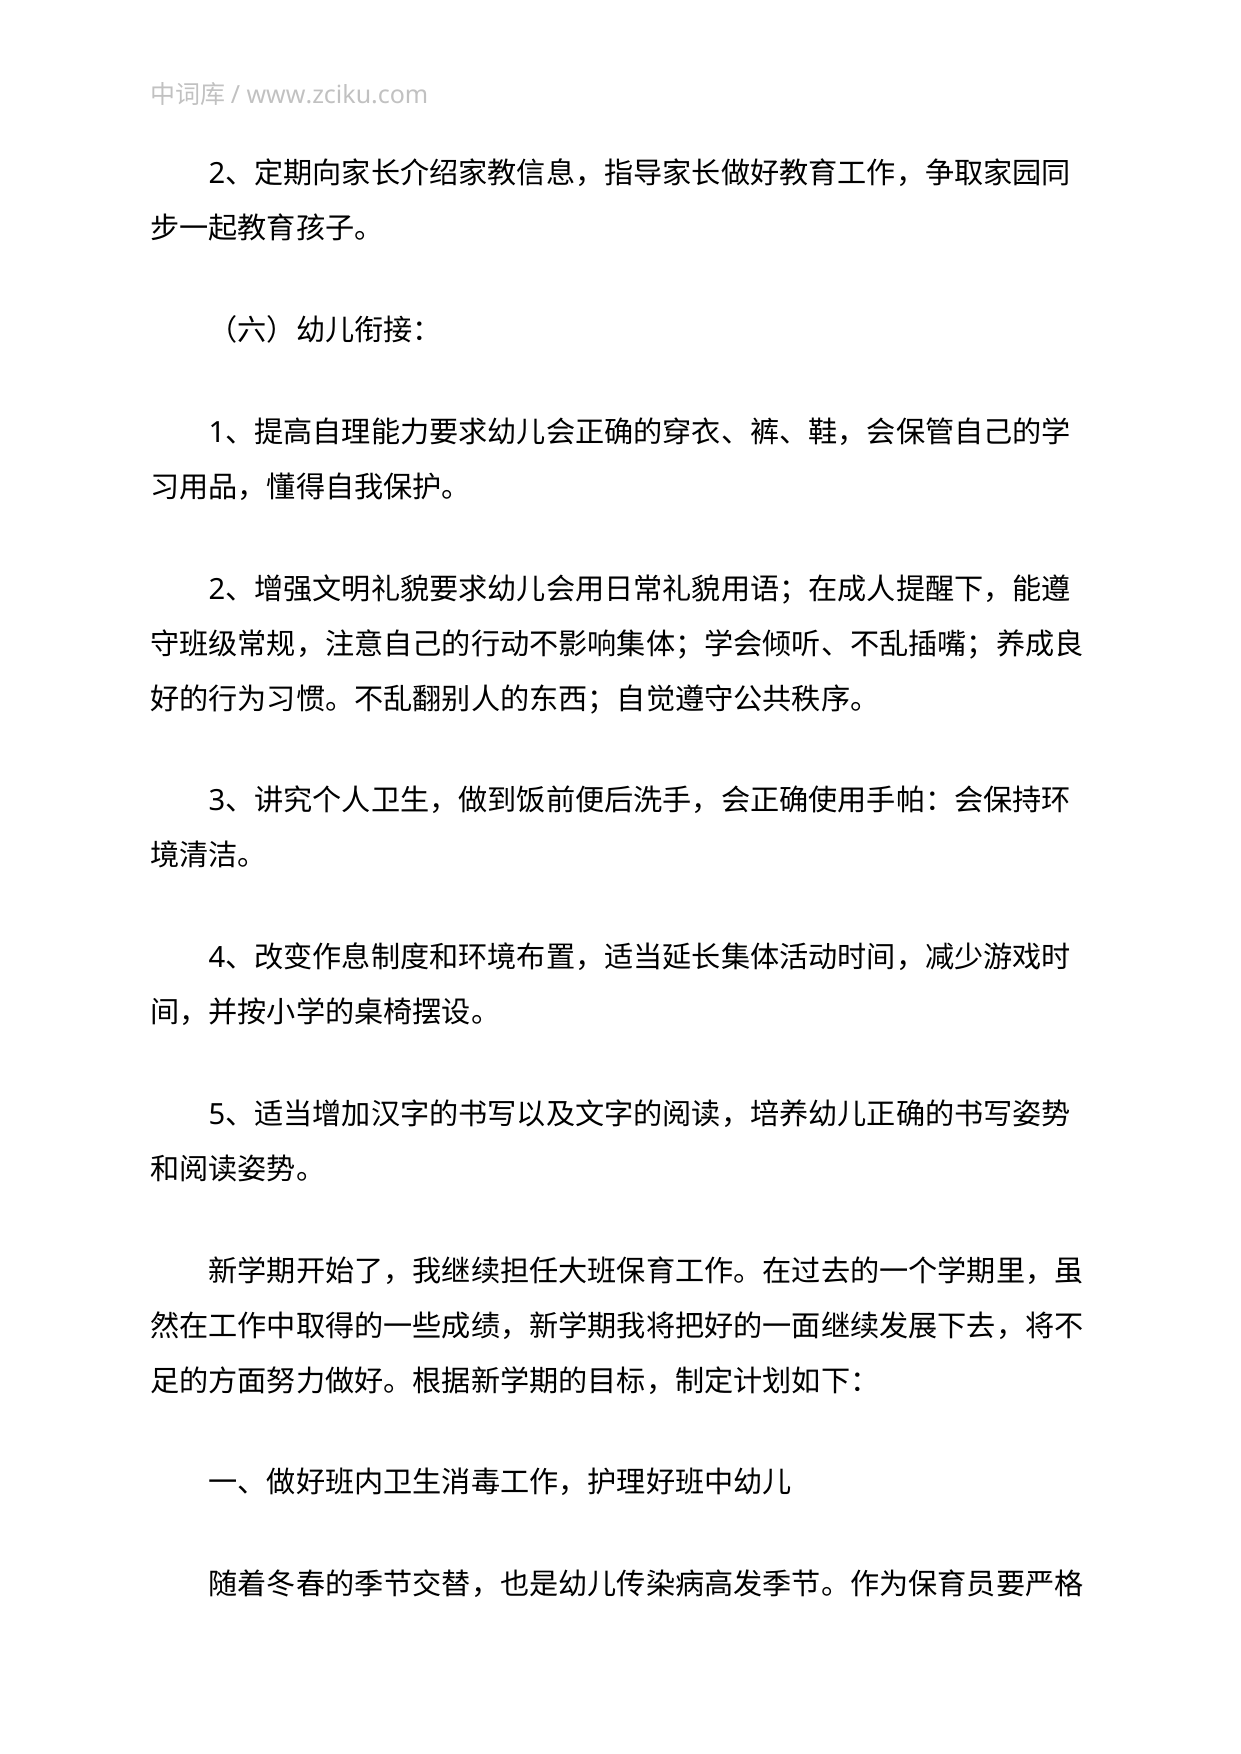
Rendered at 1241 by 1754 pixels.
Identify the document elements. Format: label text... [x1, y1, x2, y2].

text 4、改变作息制度和环境布置，适当延长集体活动时间，减少游戏时间，并按小学的桌椅摆设。 [150, 934, 1090, 1031]
text 5、适当增加汉字的书写以及文字的阅读，培养幼儿正确的书写姿势和阅读姿势。 [150, 1091, 1090, 1188]
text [150, 1561, 1090, 1603]
text 2、增强文明礼貌要求幼儿会用日常礼貌用语；在成人提醒下，能遵守班级常规，注意自己的行动不影响集体；学会倾听、不乱插嘴；养成良好的行为习惯。不乱翻别人的东西；自觉遵守公共秩序。 [150, 565, 1090, 717]
text 3、讲究个人卫生，做到饭前便后洗手，会正确使用手帕：会保持环境清洁。 [150, 777, 1090, 874]
text 一、做好班内卫生消毒工作，护理好班中幼儿 [150, 1459, 1090, 1501]
text （六）幼儿衔接： [150, 307, 1090, 349]
text 1、提高自理能力要求幼儿会正确的穿衣、裤、鞋，会保管自己的学习用品，懂得自我保护。 [150, 408, 1090, 506]
text 2、定期向家长介绍家教信息，指导家长做好教育工作，争取家园同步一起教育孩子。 [150, 150, 1090, 247]
text 新学期开始了，我继续担任大班保育工作。在过去的一个学期里，虽然在工作中取得的一些成绩，新学期我将把好的一面继续发展下去，将不足的方面努力做好。根据新学期的目标，制定计划如下： [150, 1247, 1090, 1399]
